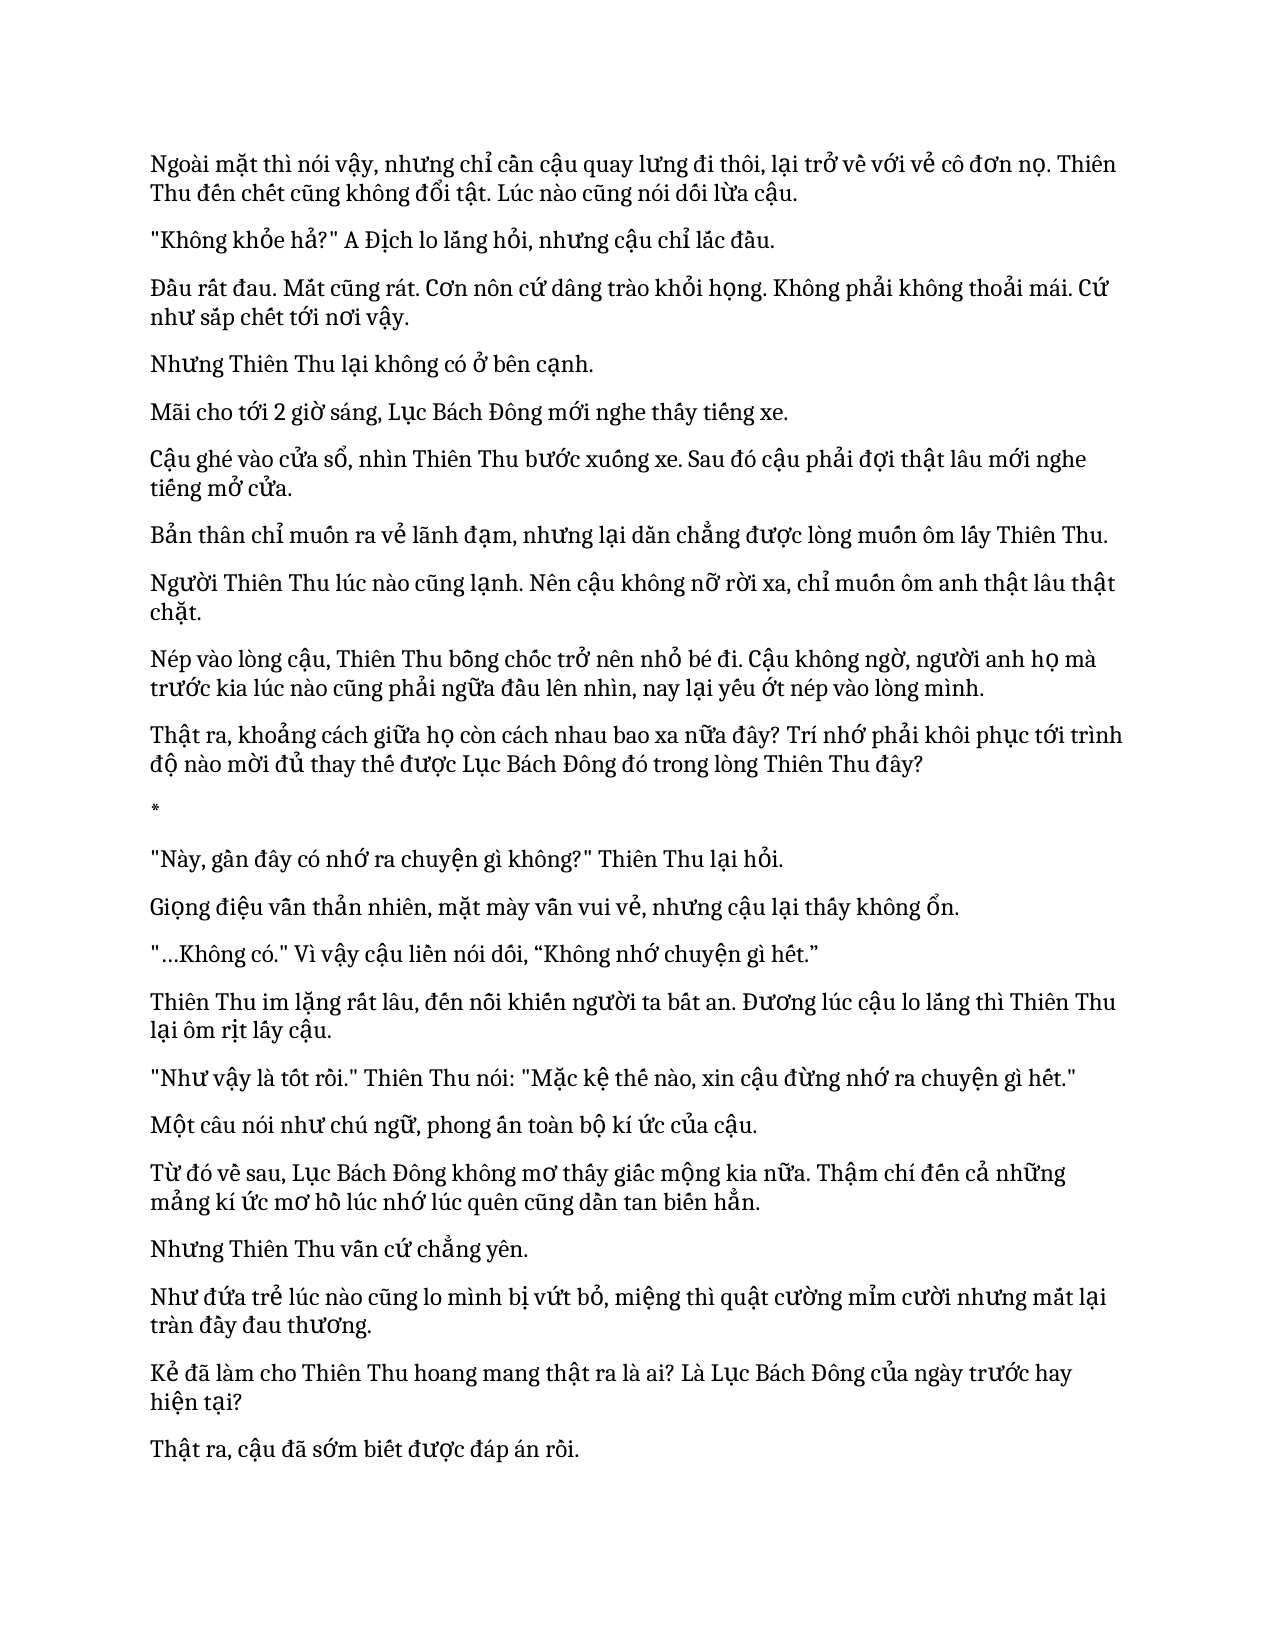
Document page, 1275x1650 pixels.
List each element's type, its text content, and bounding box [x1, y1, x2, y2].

text Thật ra, cậu đã sớm biết được đáp án rồi. [150, 1435, 1125, 1464]
text Nhưng Thiên Thu lại không có ở bên cạnh. [150, 350, 1125, 379]
text Như đứa trẻ lúc nào cũng lo mình bị vứt bỏ, miệng thì quật cường mỉm cười nhưng mắt lại tràn đầy đau thương. [150, 1282, 1125, 1340]
text Cậu ghé vào cửa sổ, nhìn Thiên Thu bước xuống xe. Sau đó cậu phải đợi thật lâu mới nghe tiếng mở cửa. [150, 445, 1125, 502]
text Từ đó về sau, Lục Bách Đông không mơ thấy giấc mộng kia nữa. Thậm chí đến cả những mảng kí ức mơ hồ lúc nhớ lúc quên cũng dần tan biến hẳn. [150, 1159, 1125, 1216]
text "Này, gần đây có nhớ ra chuyện gì không?" Thiên Thu lại hỏi. [150, 845, 1125, 874]
text Thật ra, khoảng cách giữa họ còn cách nhau bao xa nữa đây? Trí nhớ phải khôi phục tới trình độ nào mời đủ thay thế được Lục Bách Đông đó trong lòng Thiên Thu đây? [150, 721, 1125, 779]
text Người Thiên Thu lúc nào cũng lạnh. Nên cậu không nỡ rời xa, chỉ muốn ôm anh thật lâu thật chặt. [150, 569, 1125, 626]
text "Không khỏe hả?" A Địch lo lắng hỏi, nhưng cậu chỉ lắc đầu. [150, 226, 1125, 255]
text Ngoài mặt thì nói vậy, nhưng chỉ cần cậu quay lưng đi thôi, lại trở về với vẻ cô đơn nọ. Thiên Thu đến chết cũng không đổi tật. Lúc nào cũng nói dối lừa cậu. [150, 150, 1125, 207]
text Mãi cho tới 2 giờ sáng, Lục Bách Đông mới nghe thấy tiếng xe. [150, 397, 1125, 426]
text Kẻ đã làm cho Thiên Thu hoang mang thật ra là ai? Là Lục Bách Đông của ngày trước hay hiện tại? [150, 1359, 1125, 1416]
text "…Không có." Vì vậy cậu liền nói dối, “Không nhớ chuyện gì hết.” [150, 940, 1125, 969]
text Một câu nói như chú ngữ, phong ấn toàn bộ kí ức của cậu. [150, 1111, 1125, 1140]
text * [150, 797, 1125, 826]
text Giọng điệu vẫn thản nhiên, mặt mày vẫn vui vẻ, nhưng cậu lại thấy không ổn. [150, 892, 1125, 921]
text Đầu rất đau. Mắt cũng rát. Cơn nôn cứ dâng trào khỏi họng. Không phải không thoải mái. Cứ như sắp chết tới nơi vậy. [150, 274, 1125, 331]
text Nép vào lòng cậu, Thiên Thu bỗng chốc trở nên nhỏ bé đi. Cậu không ngờ, người anh họ mà trước kia lúc nào cũng phải ngữa đầu lên nhìn, nay lại yếu ớt nép vào lòng mình. [150, 645, 1125, 702]
text Nhưng Thiên Thu vẫn cứ chẳng yên. [150, 1235, 1125, 1264]
text Thiên Thu im lặng rất lâu, đến nỗi khiến người ta bất an. Đương lúc cậu lo lắng thì Thiên Thu lại ôm rịt lấy cậu. [150, 987, 1125, 1045]
text Bản thân chỉ muốn ra vẻ lãnh đạm, nhưng lại dằn chẳng được lòng muốn ôm lấy Thiên Thu. [150, 521, 1125, 550]
text "Như vậy là tốt rồi." Thiên Thu nói: "Mặc kệ thế nào, xin cậu đừng nhớ ra chuyện gì hết." [150, 1064, 1125, 1092]
